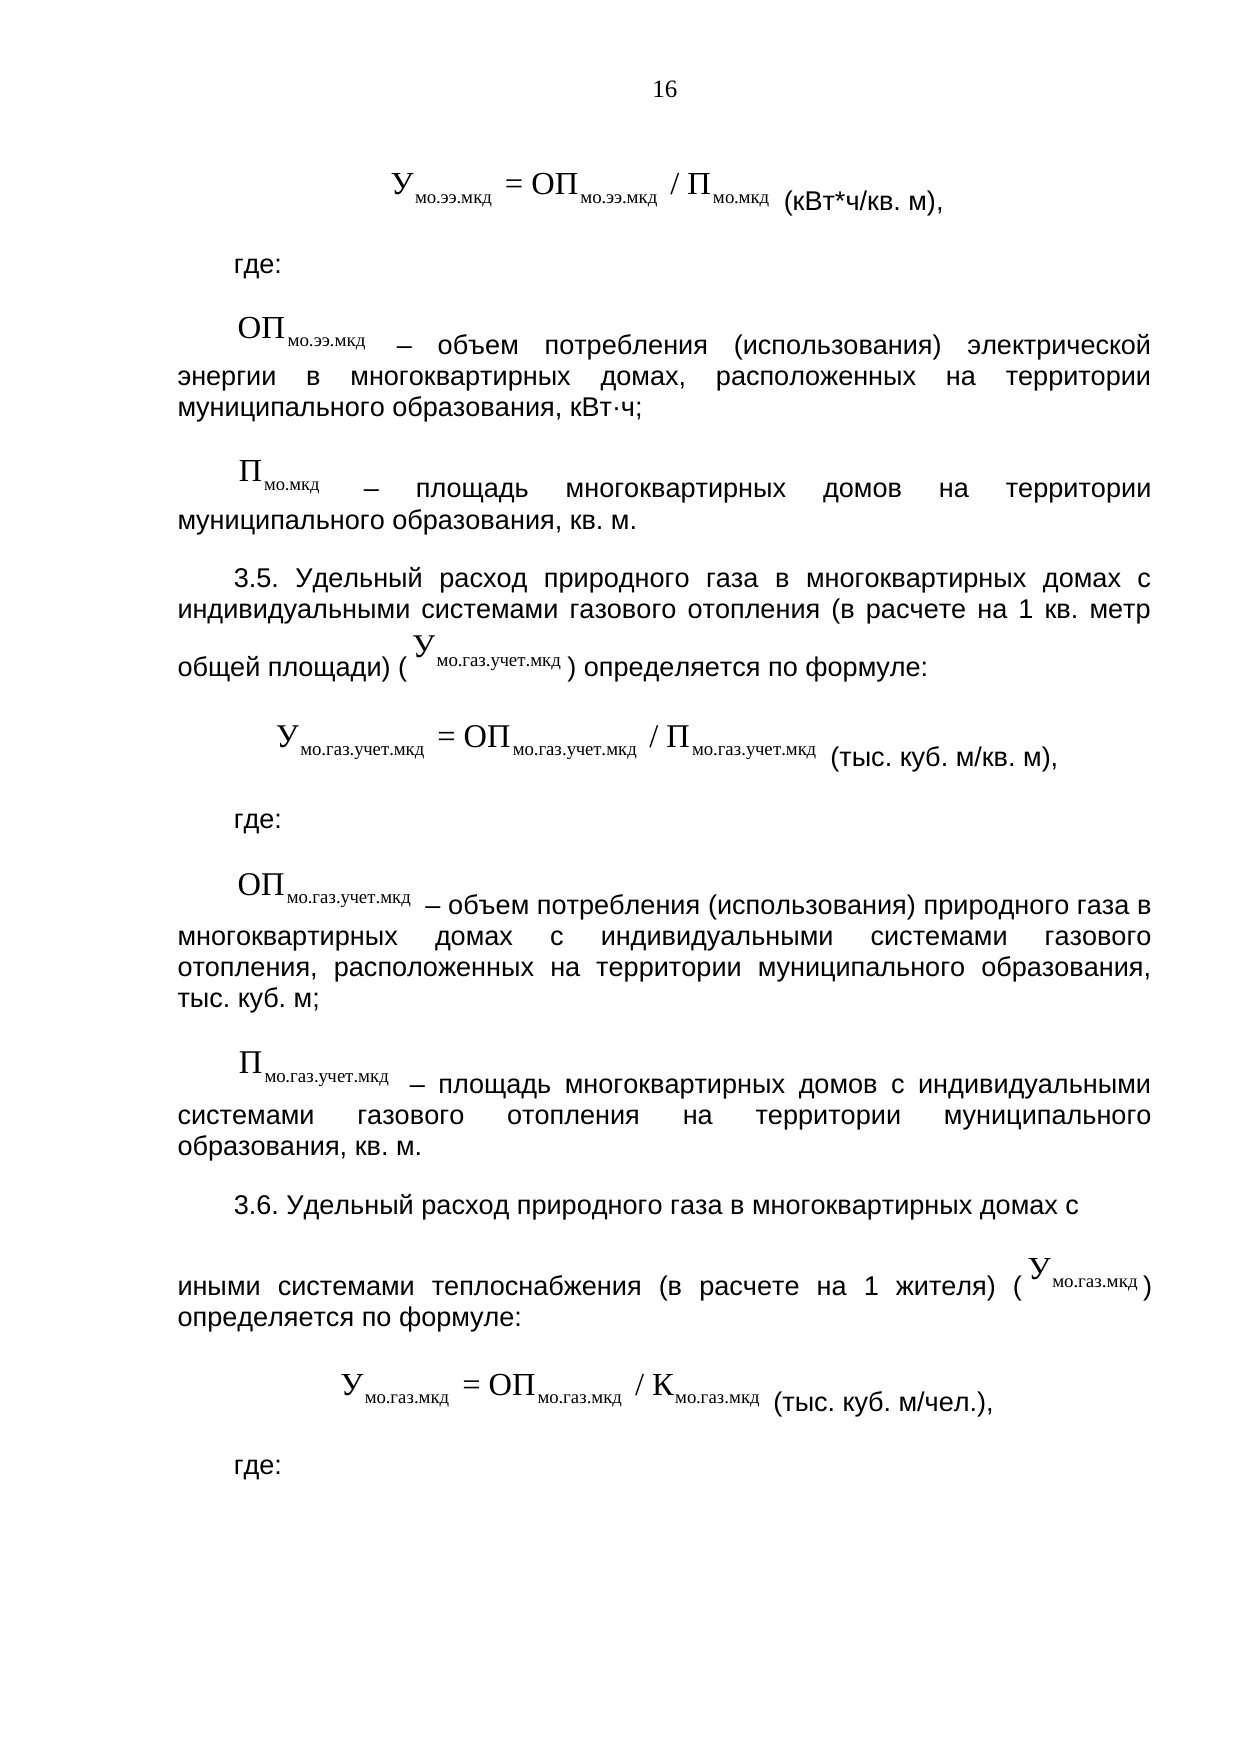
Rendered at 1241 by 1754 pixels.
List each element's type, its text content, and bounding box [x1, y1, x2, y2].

text где: [177, 1449, 1152, 1480]
text – объем потребления (использования) электрической энергии в многоквартирных домах, расположенных на территории муниципального образования, кВт·ч; [177, 306, 1152, 423]
text где: [177, 248, 1152, 279]
text (тыс. куб. м/чел.), [177, 1363, 1152, 1417]
text (тыс. куб. м/кв. м), [177, 714, 1152, 772]
text иными системами теплоснабжения (в расчете на 1 жителя) () определяется по формуле: [177, 1247, 1152, 1332]
text (кВт*ч/кв. м), [177, 163, 1152, 217]
text 3.5. Удельный расход природного газа в многоквартирных домах с индивидуальными системами газового отопления (в расчете на 1 кв. метр общей площади) () определяется по формуле: [177, 562, 1152, 683]
text где: [177, 803, 1152, 835]
text – площадь многоквартирных домов на территории муниципального образования, кв. м. [177, 450, 1152, 535]
text – объем потребления (использования) природного газа в многоквартирных домах с индивидуальными системами газового отопления, расположенных на территории муниципального образования, тыс. куб. м; [177, 862, 1152, 1014]
text 3.6. Удельный расход природного газа в многоквартирных домах с [177, 1189, 1152, 1220]
text – площадь многоквартирных домов с индивидуальными системами газового отопления на территории муниципального образования, кв. м. [177, 1041, 1152, 1162]
